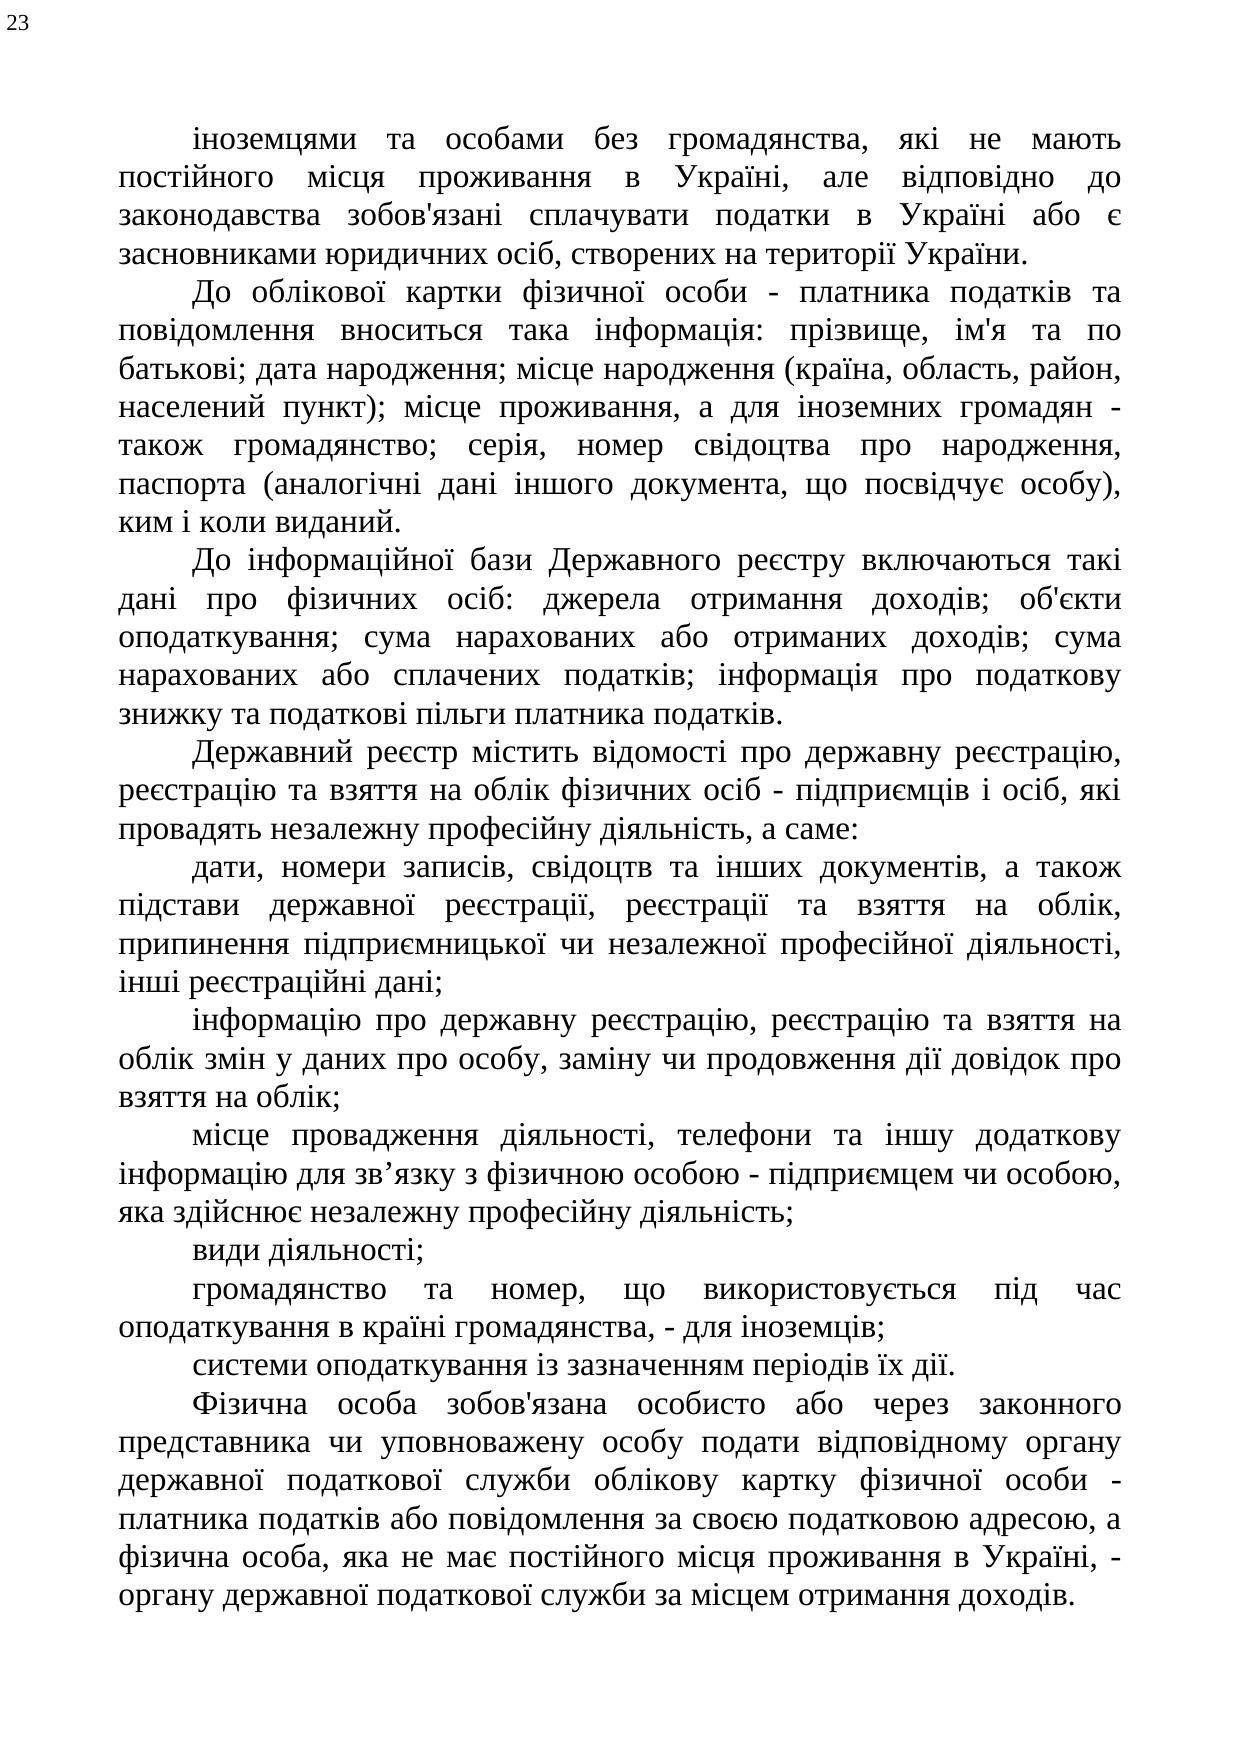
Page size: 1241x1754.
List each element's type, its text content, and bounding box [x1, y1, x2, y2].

text інформацію про державну реєстрацію, реєстрацію та взяття на облік змін у даних про особу, заміну чи продовження дії довідок про взяття на облік; [118, 1000, 1123, 1115]
text види діяльності; [192, 1230, 1194, 1268]
text Державний реєстр містить відомості про державну реєстрацію, реєстрацію та взяття на облік фізичних осіб - підприємців і осіб, які провадять незалежну професійну діяльність, а саме: [118, 731, 1122, 846]
text іноземцями та особами без громадянства, які не мають постійного місця проживання в Україні, але відповідно до законодавства зобов'язані сплачувати податки в Україні або є засновниками юридичних осіб, створених на території України. [118, 118, 1123, 271]
text До облікової картки фізичної особи - платника податків та повідомлення вноситься така інформація: прізвище, ім'я та по батькові; дата народження; місце народження (країна, область, район, населений пункт); місце проживання, а для іноземних громадян - також громадянство; серія, номер свідоцтва про народження, паспорта (аналогічні дані іншого документа, що посвідчує особу), ким і коли виданий. [118, 271, 1123, 540]
text Фізична особа зобов'язана особисто або через законного представника чи уповноважену особу подати відповідному органу державної податкової служби облікову картку фізичної особи - платника податків або повідомлення за своєю податковою адресою, а фізична особа, яка не має постійного місця проживання в Україні, - органу державної податкової служби за місцем отримання доходів. [118, 1383, 1123, 1613]
text громадянство та номер, що використовується під час оподаткування в країні громадянства, - для іноземців; [118, 1268, 1123, 1345]
text дати, номери записів, свідоцтв та інших документів, а також підстави державної реєстрації, реєстрації та взяття на облік, припинення підприємницької чи незалежної професійної діяльності, інші реєстраційні дані; [118, 846, 1123, 1000]
text системи оподаткування із зазначенням періодів їх дії. [192, 1345, 1194, 1383]
text місце провадження діяльності, телефони та іншу додаткову інформацію для зв’язку з фізичною особою - підприємцем чи особою, яка здійснює незалежну професійну діяльність; [118, 1115, 1122, 1230]
text До інформаційної бази Державного реєстру включаються такі дані про фізичних осіб: джерела отримання доходів; об'єкти оподаткування; сума нарахованих або отриманих доходів; сума нарахованих або сплачених податків; інформація про податкову знижку та податкові пільги платника податків. [118, 540, 1123, 731]
